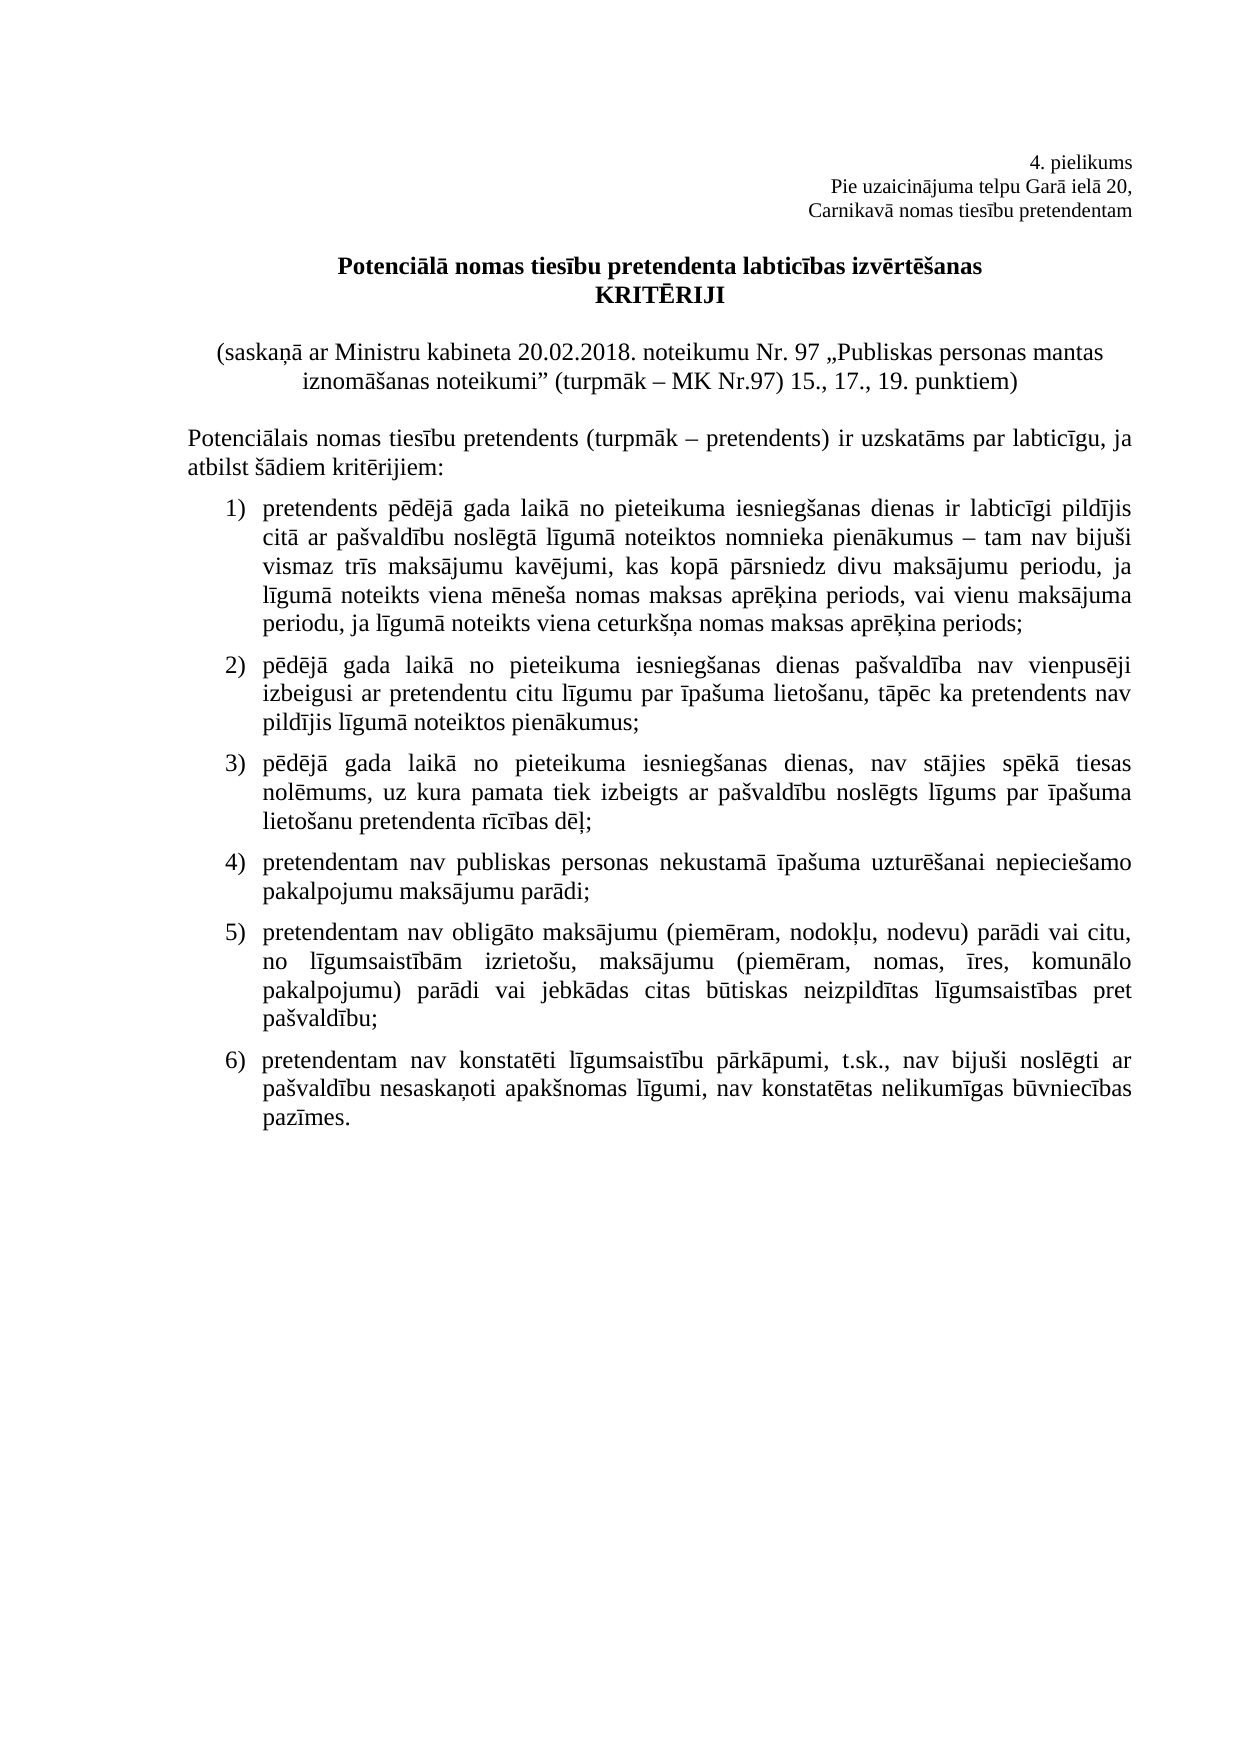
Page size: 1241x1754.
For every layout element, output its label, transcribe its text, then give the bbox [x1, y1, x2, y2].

text Potenciālā nomas tiesību pretendenta labticības izvērtēšanas [187, 251, 1132, 280]
text Potenciālais nomas tiesību pretendents (turpmāk – pretendents) ir uzskatāms par labticīgu, ja atbilst šādiem kritērijiem: [187, 423, 1132, 481]
text Pie uzaicinājuma telpu Garā ielā 20, Carnikavā nomas tiesību pretendentam [787, 174, 1132, 222]
list pēdējā gada laikā no pieteikuma iesniegšanas dienas, nav stājies spēkā tiesas nolēmums, uz kura pamata tiek izbeigts ar pašvaldību noslēgts līgums par īpašuma lietošanu pretendenta rīcības dēļ; [225, 748, 1132, 835]
list pretendentam nav publiskas personas nekustamā īpašuma uzturēšanai nepieciešamo pakalpojumu maksājumu parādi; [225, 847, 1132, 905]
text 4. pielikums [787, 150, 1132, 174]
list pēdējā gada laikā no pieteikuma iesniegšanas dienas pašvaldība nav vienpusēji izbeigusi ar pretendentu citu līgumu par īpašuma lietošanu, tāpēc ka pretendents nav pildījis līgumā noteiktos pienākumus; [225, 650, 1132, 736]
text KRITĒRIJI [187, 280, 1132, 308]
list pretendentam nav konstatēti līgumsaistību pārkāpumi, t.sk., nav bijuši noslēgti ar pašvaldību nesaskaņoti apakšnomas līgumi, nav konstatētas nelikumīgas būvniecības pazīmes. [225, 1045, 1132, 1131]
list pretendentam nav obligāto maksājumu (piemēram, nodokļu, nodevu) parādi vai citu, no līgumsaistībām izrietošu, maksājumu (piemēram, nomas, īres, komunālo pakalpojumu) parādi vai jebkādas citas būtiskas neizpildītas līgumsaistības pret pašvaldību; [225, 917, 1132, 1032]
text (saskaņā ar Ministru kabineta 20.02.2018. noteikumu Nr. 97 „Publiskas personas mantas iznomāšanas noteikumi” (turpmāk – MK Nr.97) 15., 17., 19. punktiem) [187, 337, 1132, 395]
list pretendents pēdējā gada laikā no pieteikuma iesniegšanas dienas ir labticīgi pildījis citā ar pašvaldību noslēgtā līgumā noteiktos nomnieka pienākumus – tam nav bijuši vismaz trīs maksājumu kavējumi, kas kopā pārsniedz divu maksājumu periodu, ja līgumā noteikts viena mēneša nomas maksas aprēķina periods, vai vienu maksājuma periodu, ja līgumā noteikts viena ceturkšņa nomas maksas aprēķina periods; [225, 493, 1132, 637]
